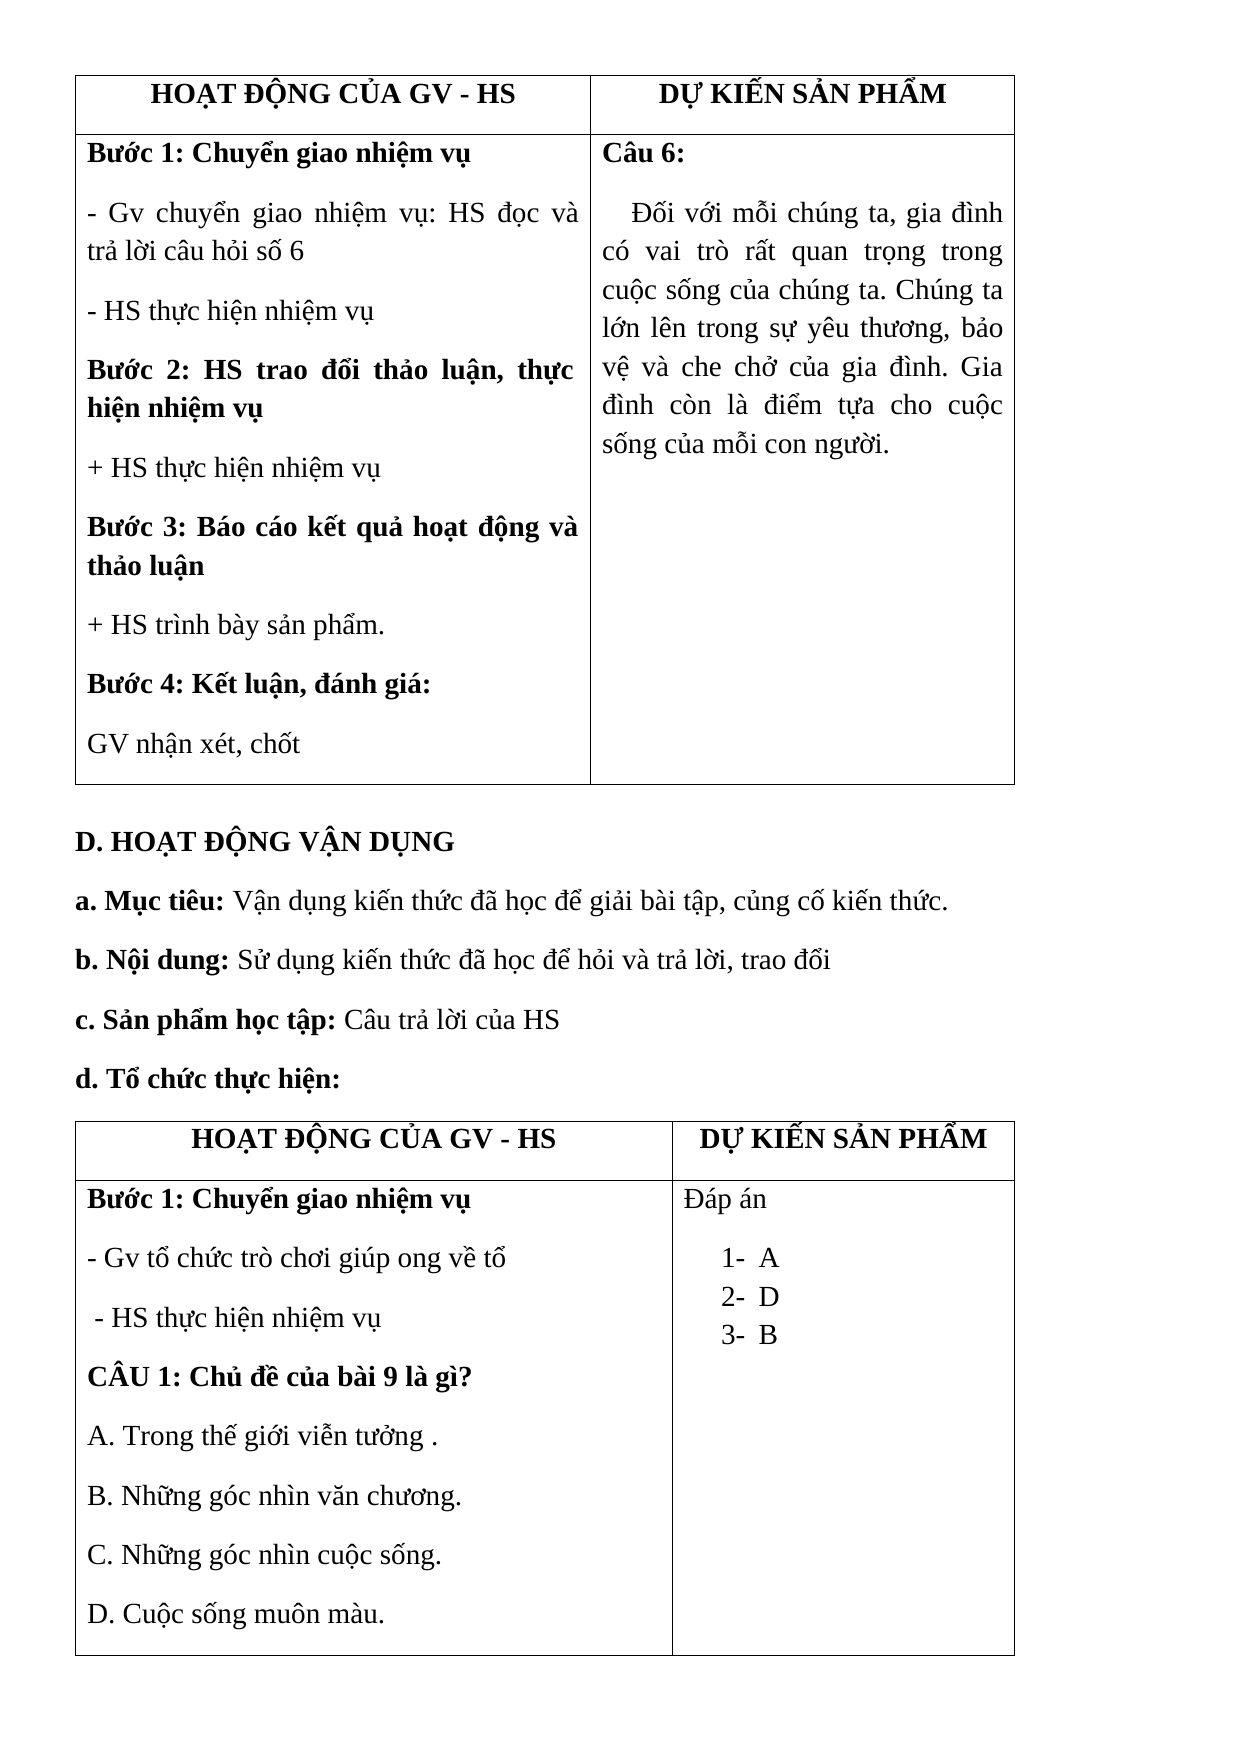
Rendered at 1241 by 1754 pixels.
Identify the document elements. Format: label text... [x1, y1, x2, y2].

table_cell Câu 6: Đối với mỗi chúng ta, gia đình có vai trò rất quan trọng trong cuộc sống của chúng ta. Chúng ta lớn lên trong sự yêu thương, bảo vệ và che chở của gia đình. Gia đình còn là điểm tựa cho cuộc sống của mỗi con người. [591, 135, 1014, 784]
table_header HOẠT ĐỘNG CỦA GV - HS [76, 76, 590, 134]
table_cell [76, 1181, 672, 1655]
table_cell Bước 1: Chuyển giao nhiệm vụ - Gv chuyển giao nhiệm vụ: HS đọc và trả lời câu hỏi số 6 - HS thực hiện nhiệm vụ Bước 2: HS trao đổi thảo luận, thực hiện nhiệm vụ + HS thực hiện nhiệm vụ Bước 3: Báo cáo kết quả hoạt động và thảo luận + HS trình bày sản phẩm. Bước 4: Kết luận, đánh giá: GV nhận xét, chốt [76, 135, 590, 784]
text b. Nội dung: Sử dụng kiến thức đã học để hỏi và trả lời, trao đổi [75, 942, 1165, 976]
table_header DỰ KIẾN SẢN PHẨM [673, 1122, 1014, 1180]
text d. Tổ chức thực hiện: [75, 1061, 1165, 1095]
table_header HOẠT ĐỘNG CỦA GV - HS [76, 1122, 672, 1180]
text a. Mục tiêu: Vận dụng kiến thức đã học để giải bài tập, củng cố kiến thức. [75, 883, 1165, 917]
table_header DỰ KIẾN SẢN PHẨM [591, 76, 1014, 134]
text c. Sản phẩm học tập: Câu trả lời của HS [75, 1002, 1165, 1035]
text D. HOẠT ĐỘNG VẬN DỤNG [75, 824, 1165, 857]
table_cell Đáp án A D B [673, 1181, 1014, 1655]
